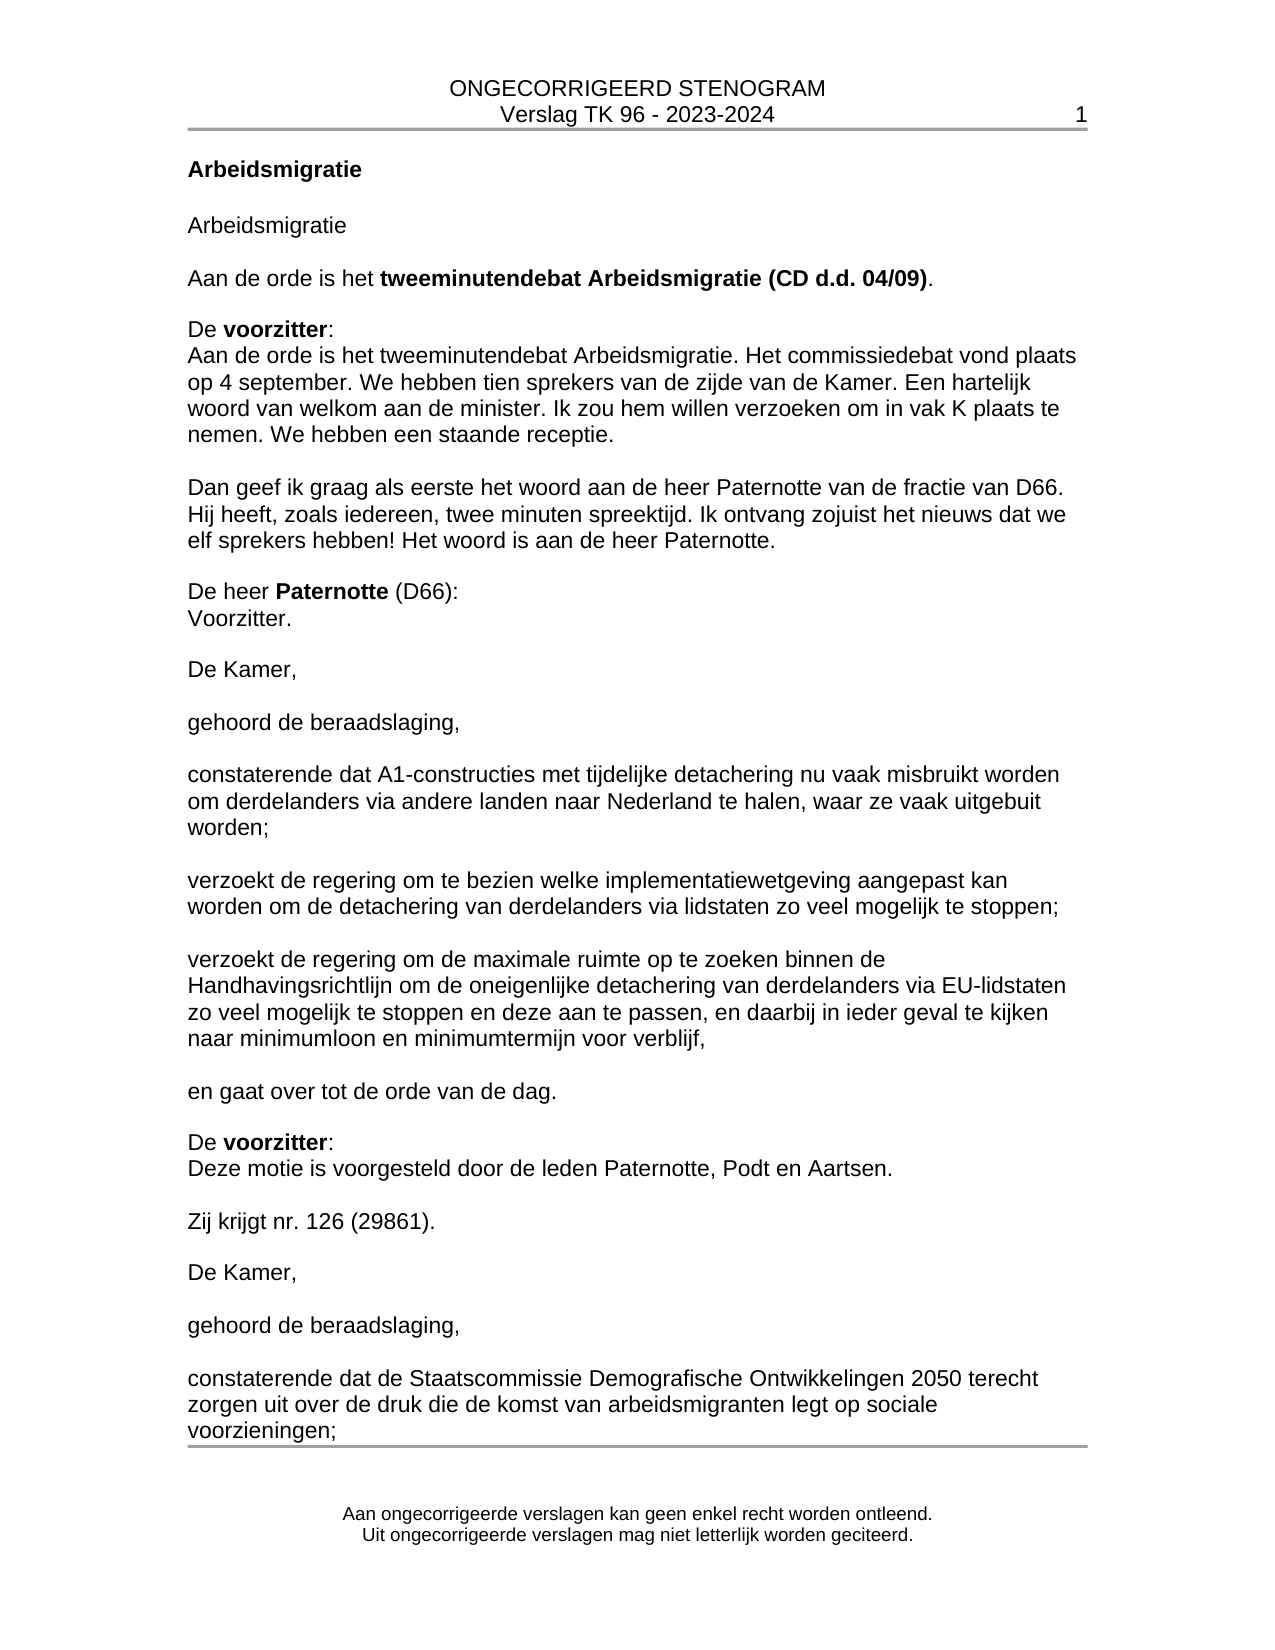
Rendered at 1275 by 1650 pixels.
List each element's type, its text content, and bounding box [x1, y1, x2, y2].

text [187, 1259, 1087, 1444]
text De heer Paternotte (D66): Voorzitter. [187, 578, 1087, 631]
text De Kamer, gehoord de beraadslaging, constaterende dat A1-constructies met tijdelijke detachering nu vaak misbruikt worden om derdelanders via andere landen naar Nederland te halen, waar ze vaak uitgebuit worden; verzoekt de regering om te bezien welke implementatiewetgeving aangepast kan worden om de detachering van derdelanders via lidstaten zo veel mogelijk te stoppen; verzoekt de regering om de maximale ruimte op te zoeken binnen de Handhavingsrichtlijn om de oneigenlijke detachering van derdelanders via EU-lidstaten zo veel mogelijk te stoppen en deze aan te passen, en daarbij in ieder geval te kijken naar minimumloon en minimumtermijn voor verblijf, en gaat over tot de orde van de dag. [187, 656, 1087, 1104]
text De voorzitter: Deze motie is voorgesteld door de leden Paternotte, Podt en Aartsen. Zij krijgt nr. 126 (29861). [187, 1129, 1087, 1234]
text De voorzitter: Aan de orde is het tweeminutendebat Arbeidsmigratie. Het commissiedebat vond plaats op 4 september. We hebben tien sprekers van de zijde van de Kamer. Een hartelijk woord van welkom aan de minister. Ik zou hem willen verzoeken om in vak K plaats te nemen. We hebben een staande receptie. Dan geef ik graag als eerste het woord aan de heer Paternotte van de fractie van D66. Hij heeft, zoals iedereen, twee minuten spreektijd. Ik ontvang zojuist het nieuws dat we elf sprekers hebben! Het woord is aan de heer Paternotte. [187, 316, 1087, 553]
text Arbeidsmigratie Aan de orde is het tweeminutendebat Arbeidsmigratie (CD d.d. 04/09). [187, 212, 1087, 291]
subtitle Arbeidsmigratie [187, 156, 1087, 183]
